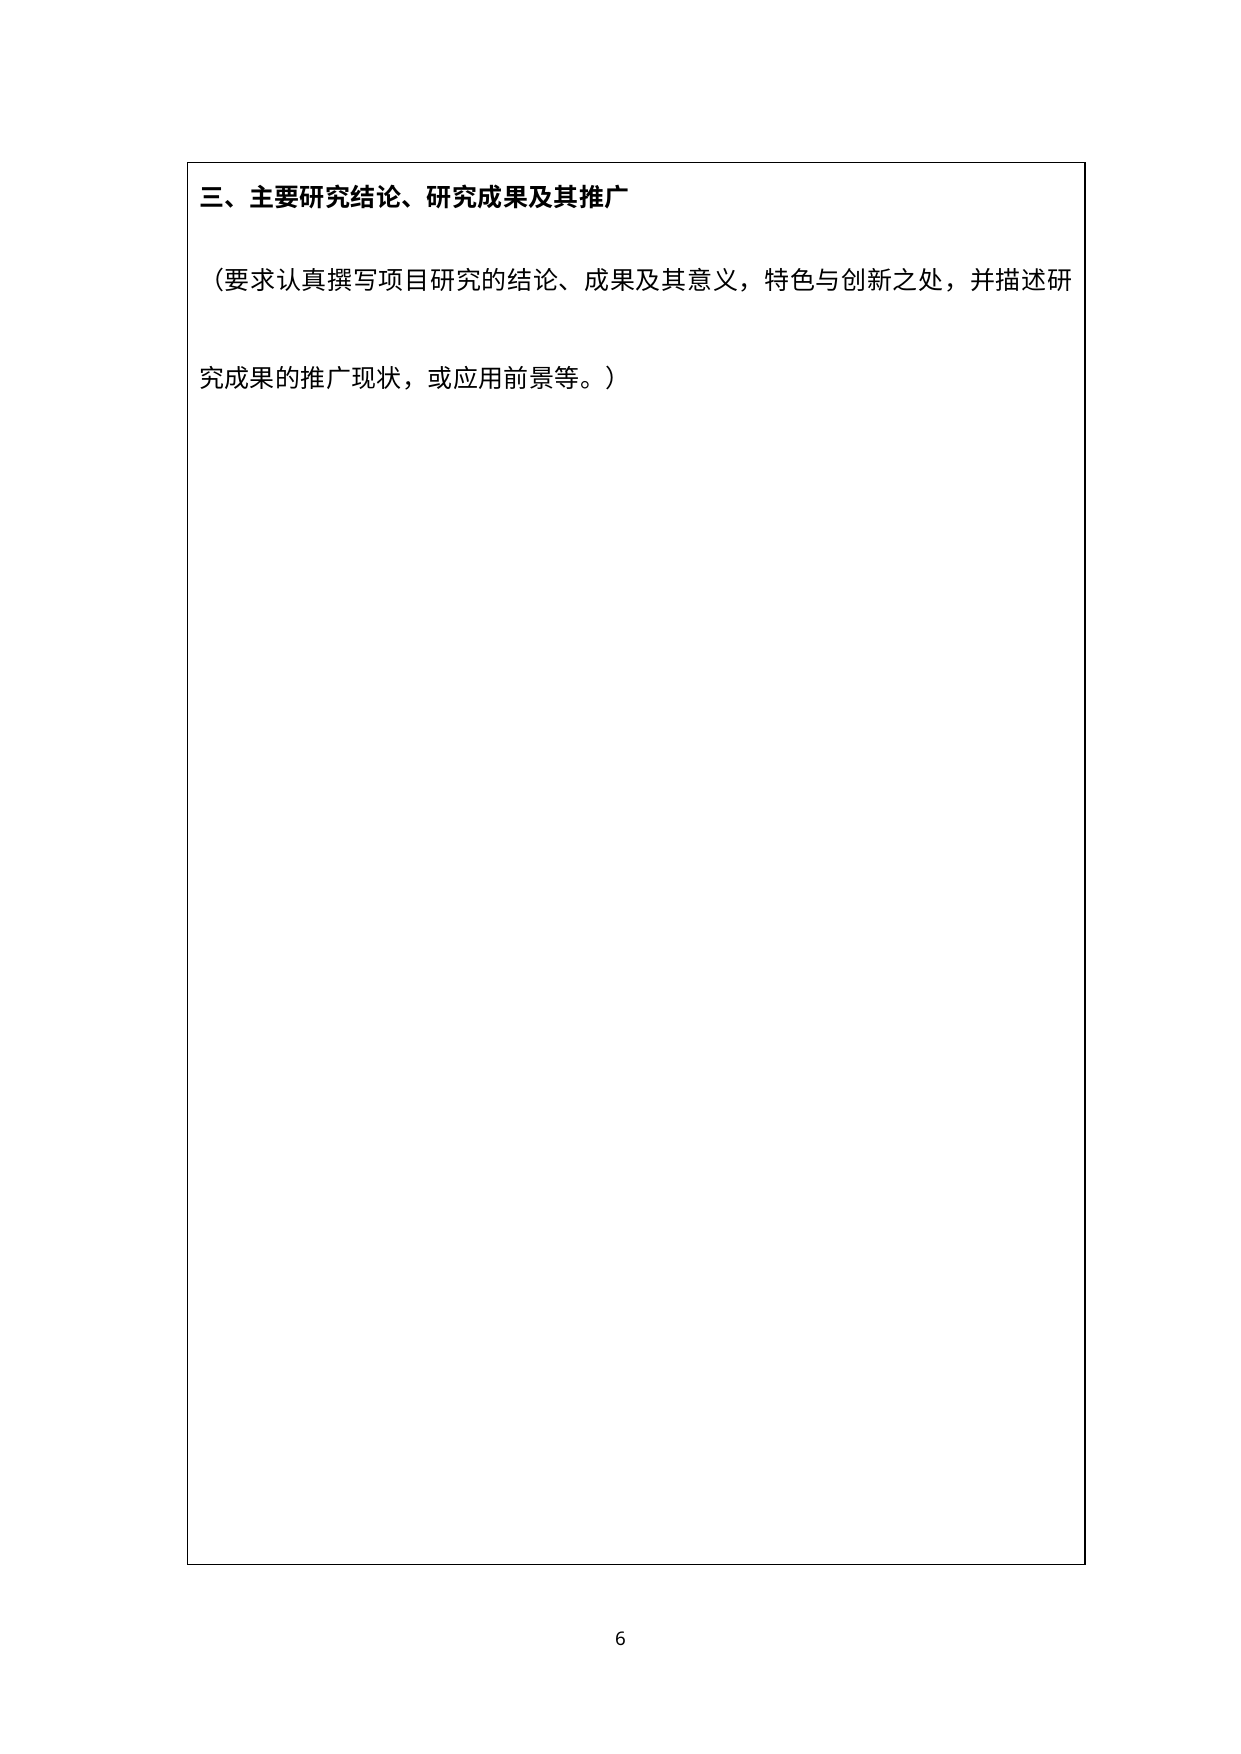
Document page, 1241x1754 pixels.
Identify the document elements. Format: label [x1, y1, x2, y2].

table_header [188, 163, 1084, 1564]
